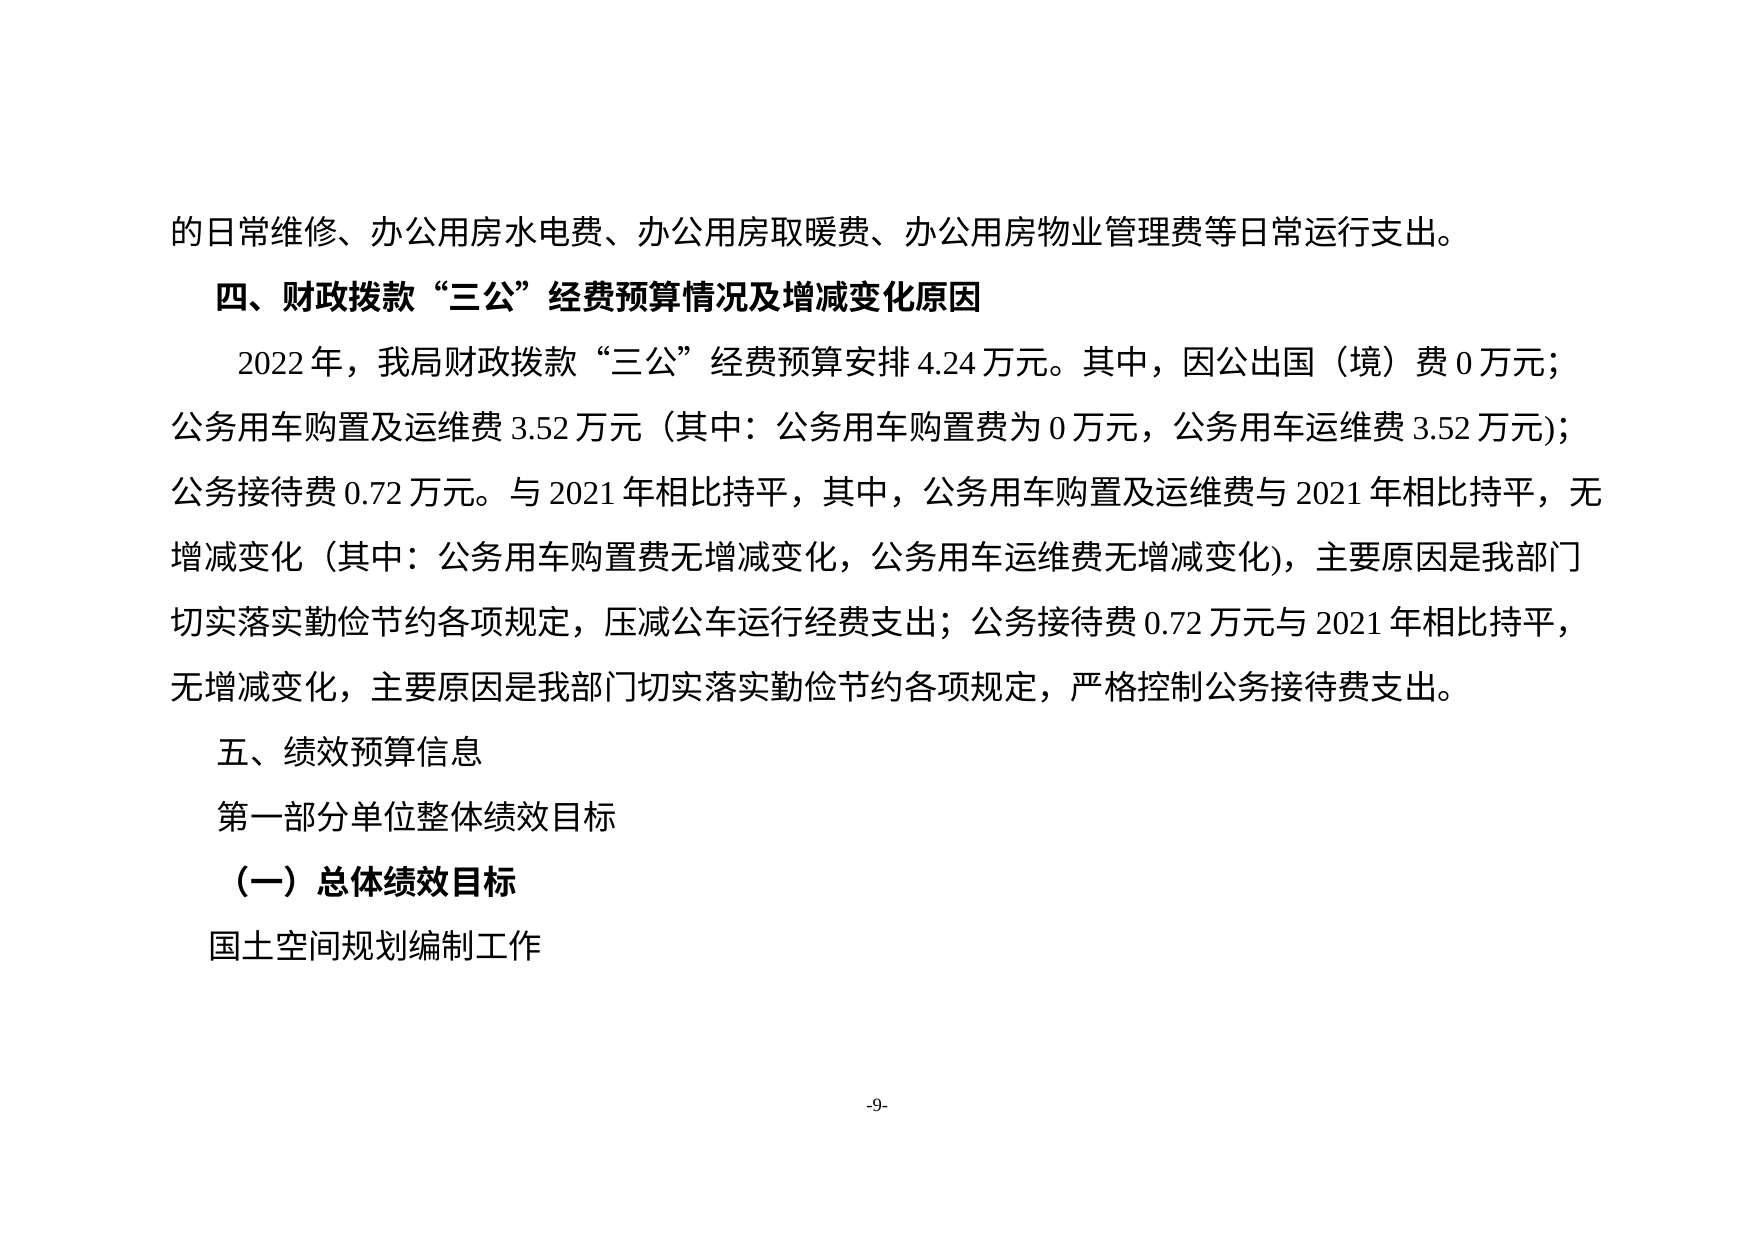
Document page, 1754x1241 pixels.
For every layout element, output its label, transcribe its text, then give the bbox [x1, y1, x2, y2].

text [171, 198, 1604, 263]
text 四、财政拨款“三公”经费预算情况及增减变化原因 [150, 263, 1604, 328]
text （一）总体绩效目标 [150, 848, 1604, 913]
text 国土空间规划编制工作 [150, 913, 1604, 978]
text 第一部分单位整体绩效目标 [150, 783, 1604, 848]
text 五、绩效预算信息 [150, 718, 1604, 783]
text 2022年，我局财政拨款“三公”经费预算安排4.24万元。其中，因公出国（境）费0万元；公务用车购置及运维费3.52万元（其中：公务用车购置费为0万元，公务用车运维费3.52万元)；公务接待费0.72万元。与2021年相比持平，其中，公务用车购置及运维费与2021年相比持平，无增减变化（其中：公务用车购置费无增减变化，公务用车运维费无增减变化)，主要原因是我部门切实落实勤俭节约各项规定，压减公车运行经费支出；公务接待费0.72万元与2021年相比持平，无增减变化，主要原因是我部门切实落实勤俭节约各项规定，严格控制公务接待费支出。 [171, 328, 1604, 718]
